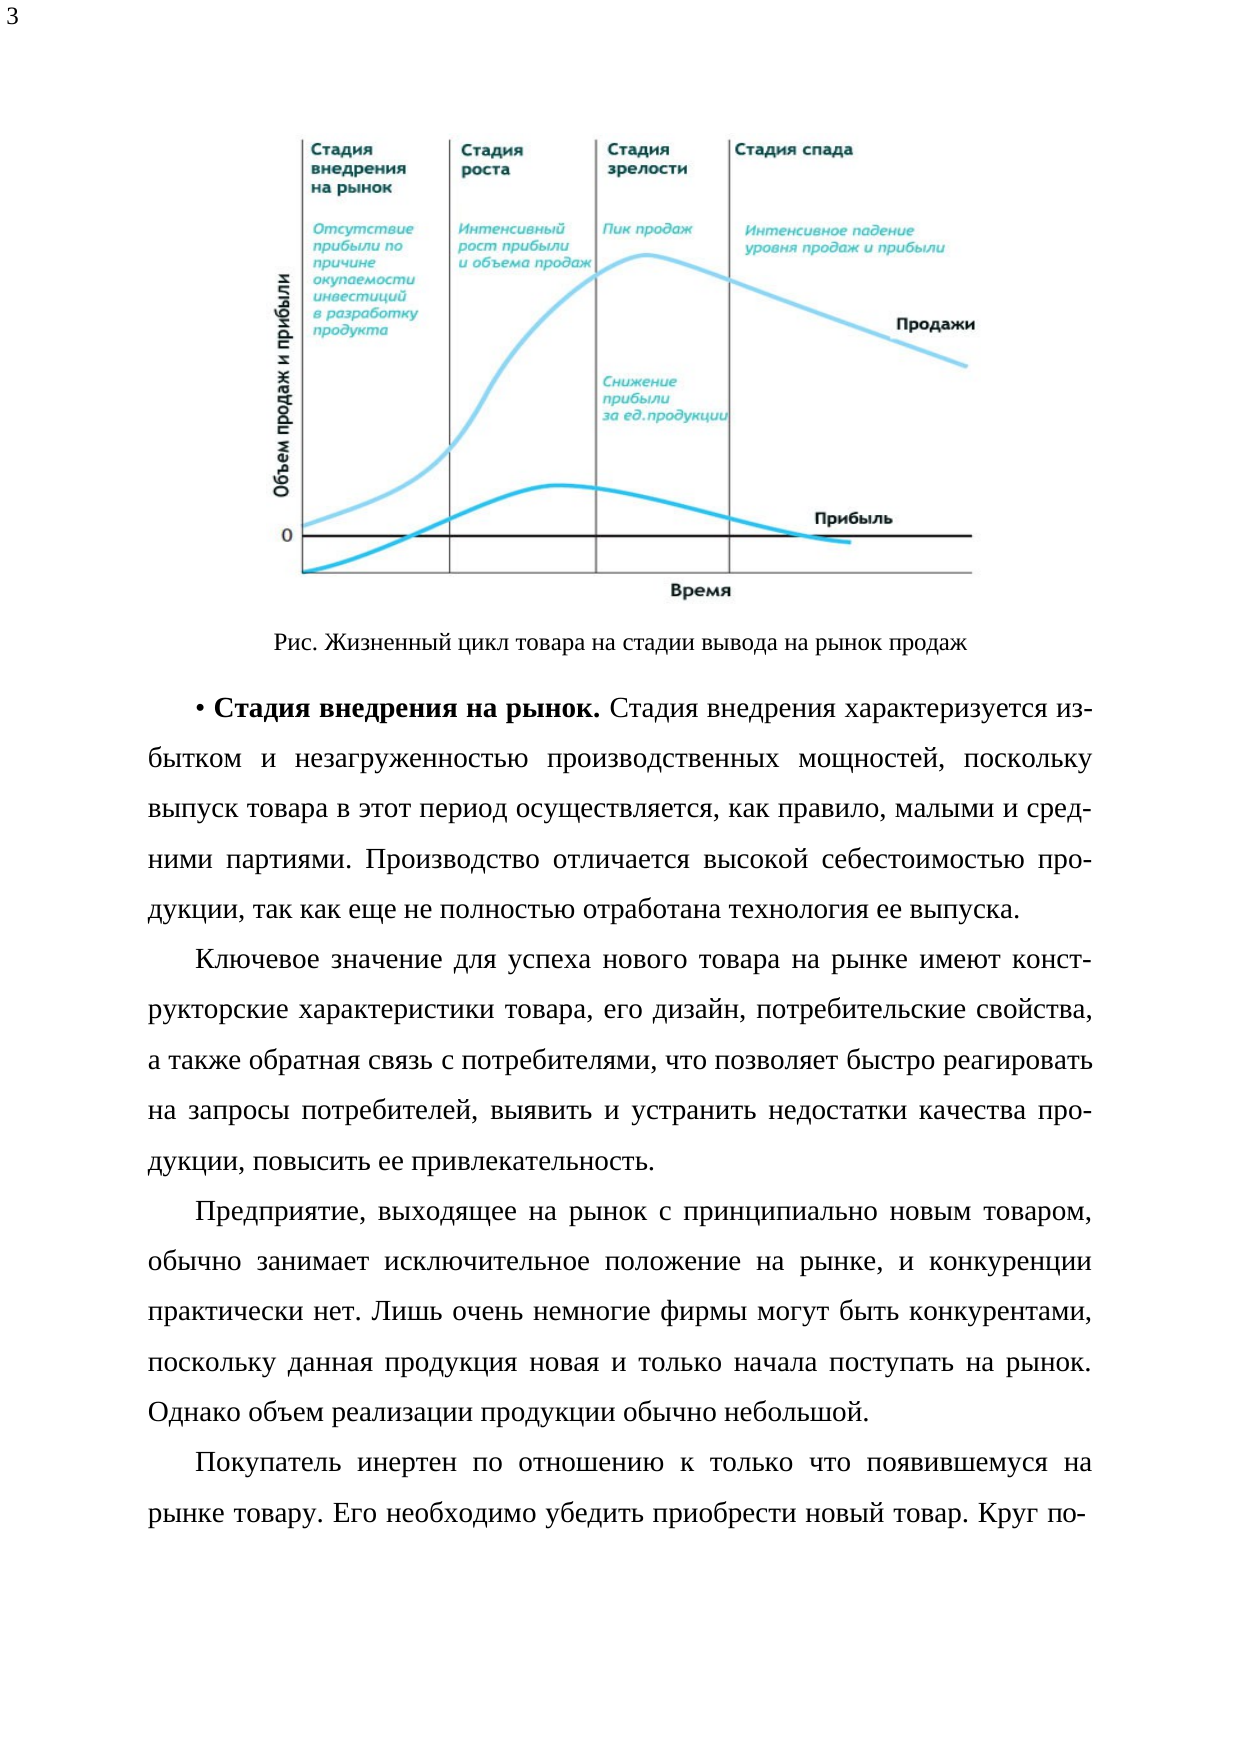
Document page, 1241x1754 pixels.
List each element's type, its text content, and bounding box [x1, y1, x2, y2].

list Стадия внедрения на рынок. Стадия внедрения характеризуется из- бытком и незагруженностью производственных мощностей, поскольку выпуск товара в этот период осуществляется, как правило, малыми и сред- ними партиями. Производство отличается высокой себестоимостью про- дукции, так как еще не полностью отработана технология ее выпуска. [148, 690, 1093, 924]
text Предприятие, выходящее на рынок с принципиально новым товаром, обычно занимает исключительное положение на рынке, и конкуренции практически нет. Лишь очень немногие фирмы могут быть конкурентами, поскольку данная продукция новая и только начала поступать на рынок. Однако объем реализации продукции обычно небольшой. [148, 1193, 1093, 1428]
picture [266, 133, 981, 604]
text Рис. Жизненный цикл товара на стадии вывода на рынок продаж [126, 627, 1115, 656]
text Покупатель инертен по отношению к только что появившемуся на рынке товару. Его необходимо убедить приобрести новый товар. Круг по- [148, 1444, 1093, 1528]
text Ключевое значение для успеха нового товара на рынке имеют конст- рукторские характеристики товара, его дизайн, потребительские свойства, а также обратная связь с потребителями, что позволяет быстро реагировать на запросы потребителей, выявить и устранить недостатки качества про- дукции, повысить ее привлекательность. [148, 941, 1093, 1176]
